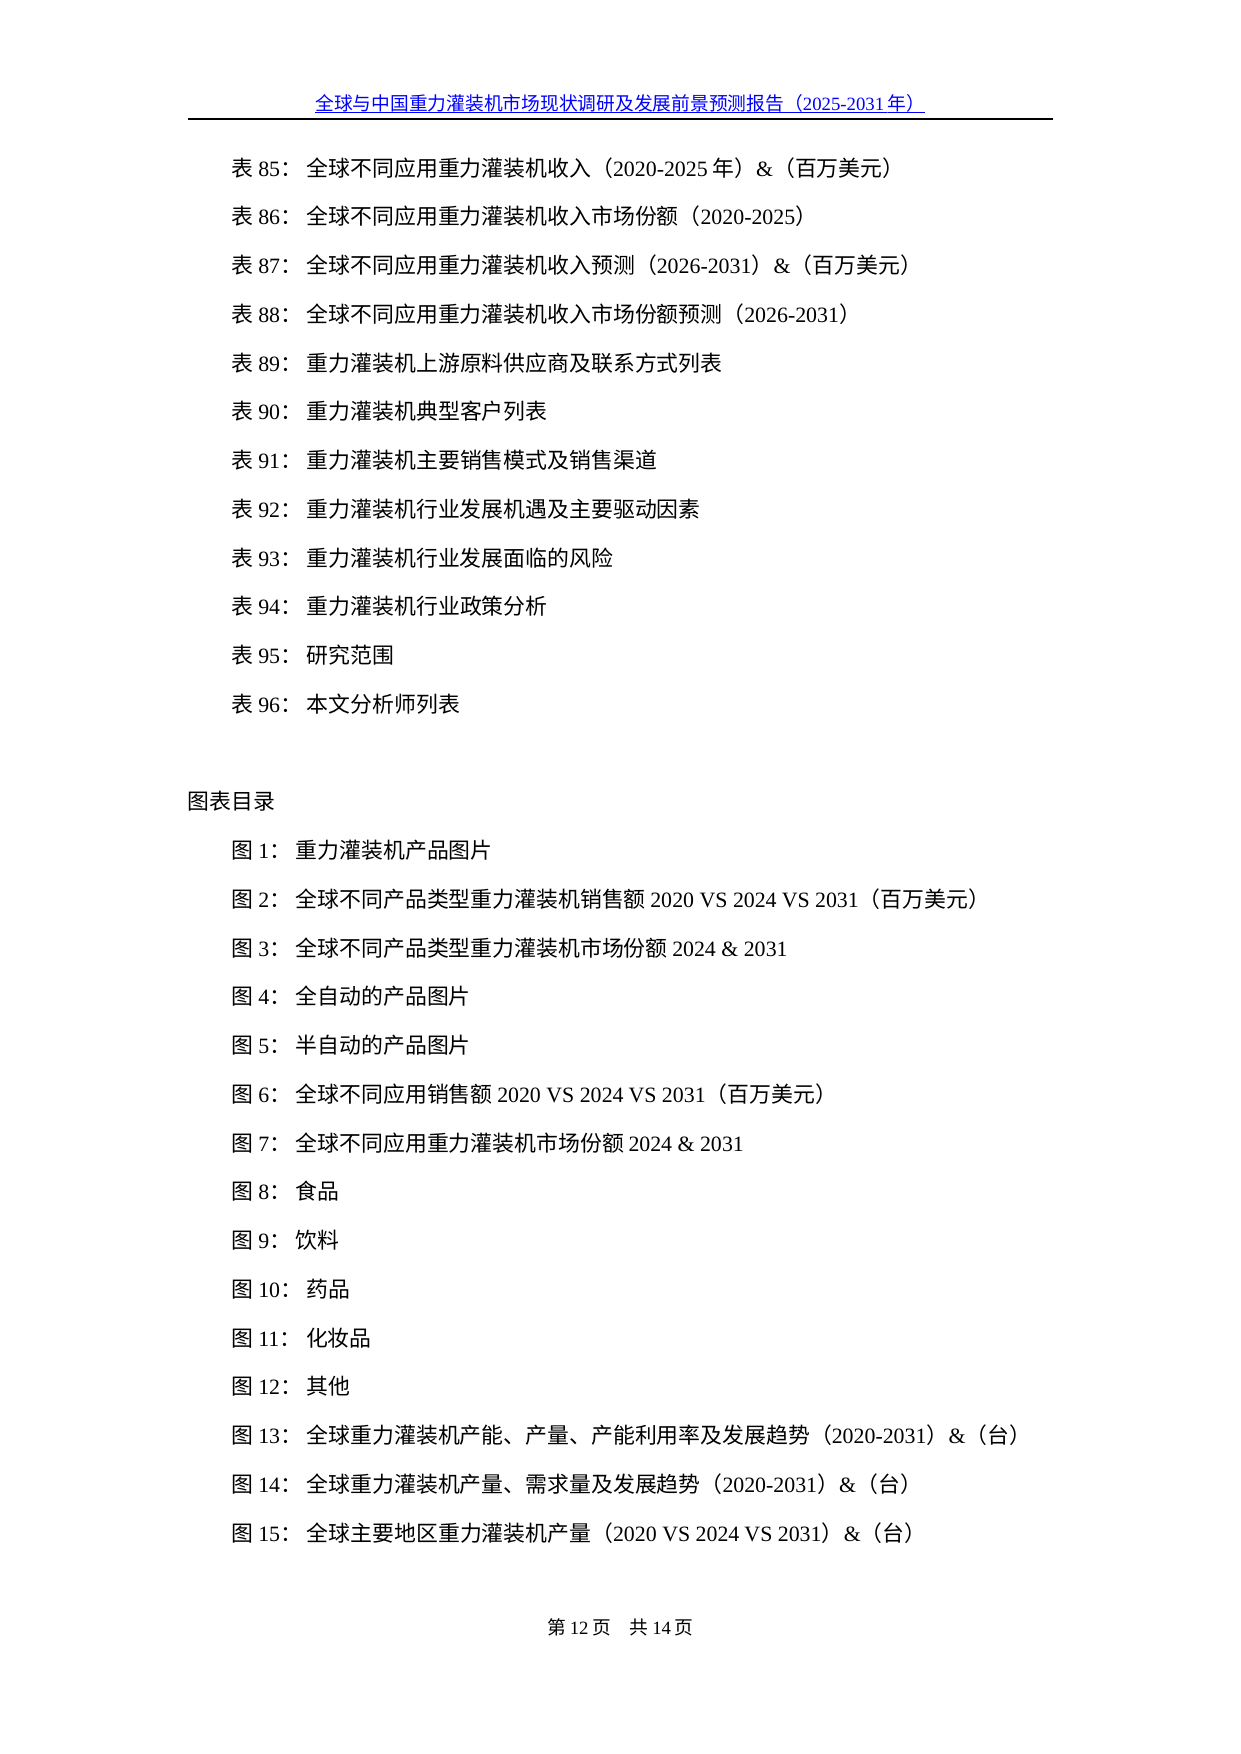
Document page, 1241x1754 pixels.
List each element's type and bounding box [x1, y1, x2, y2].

text [187, 150, 1053, 1548]
